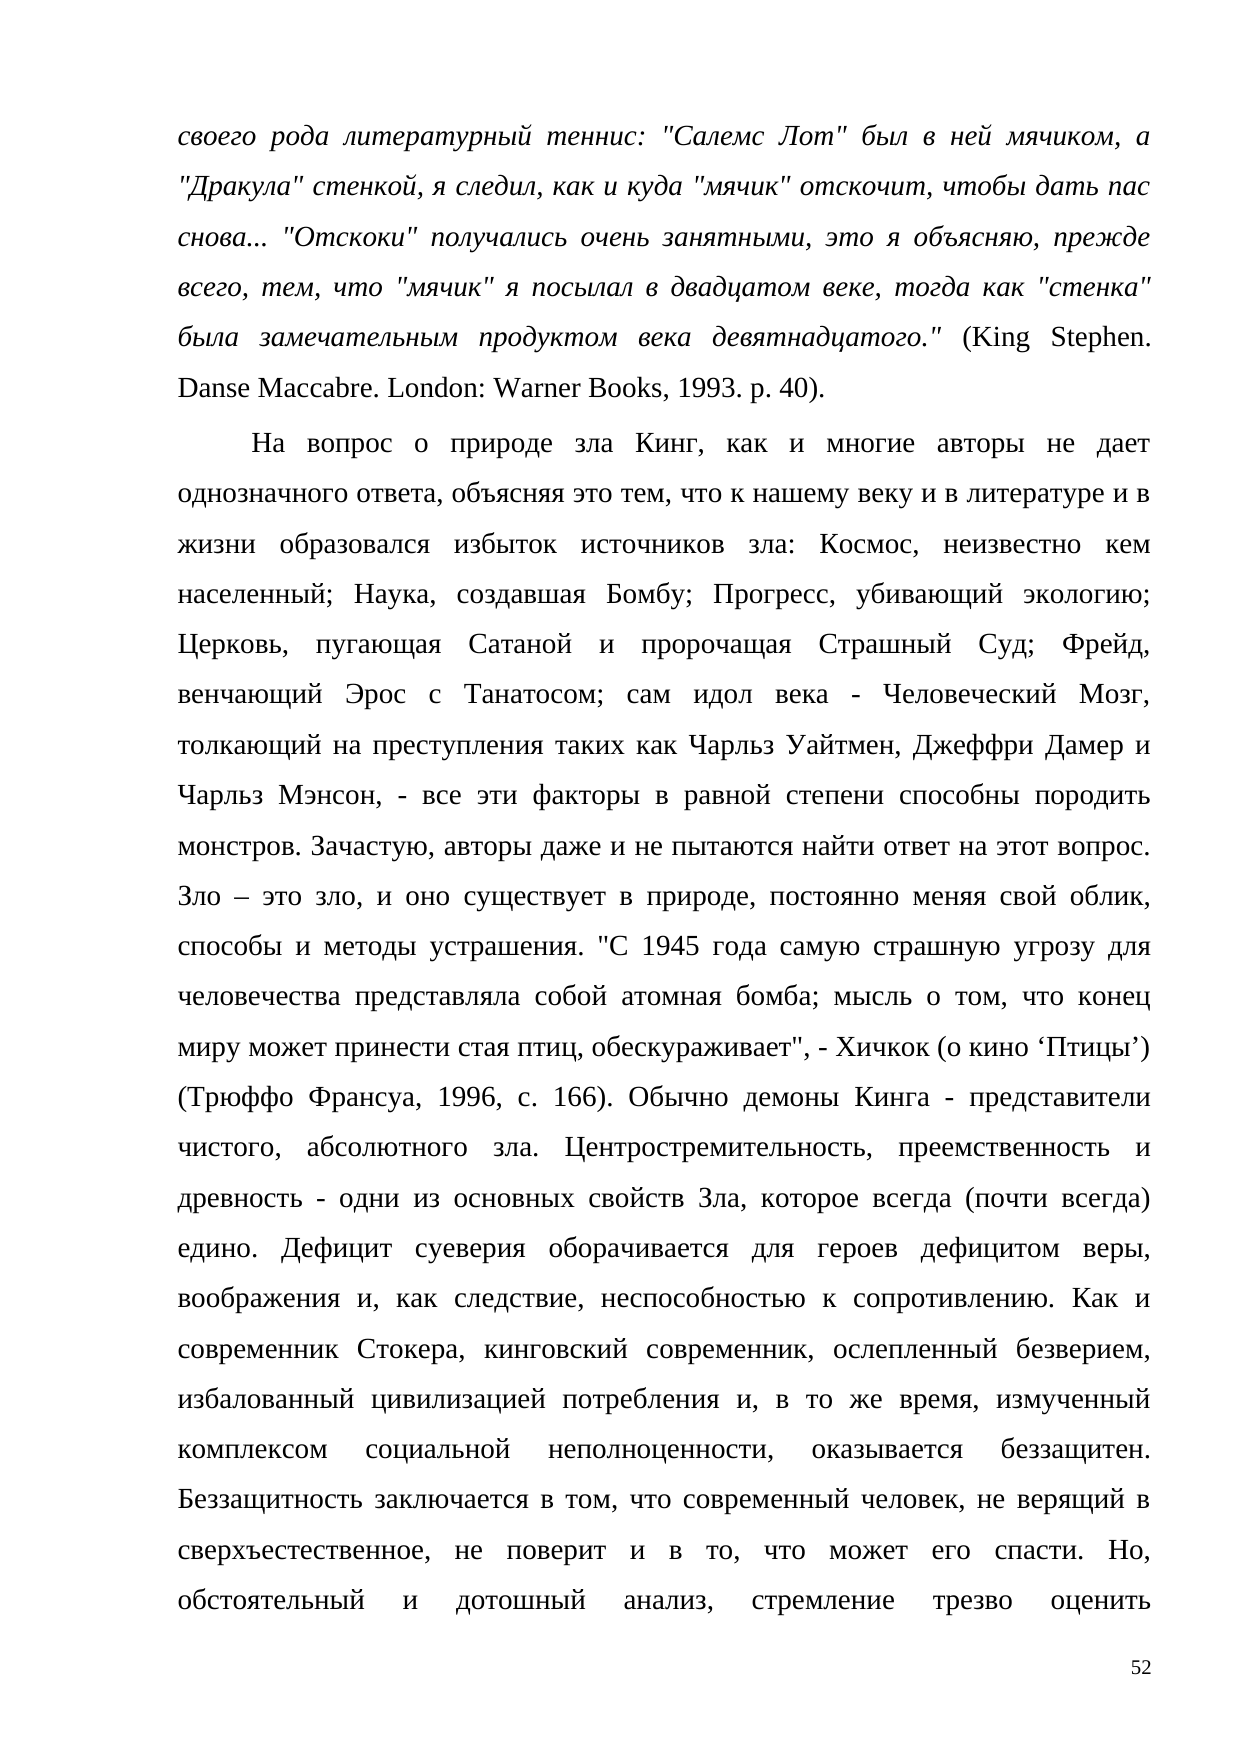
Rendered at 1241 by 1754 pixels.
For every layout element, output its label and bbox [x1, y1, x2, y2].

text [177, 118, 1152, 403]
text [177, 425, 1152, 1616]
